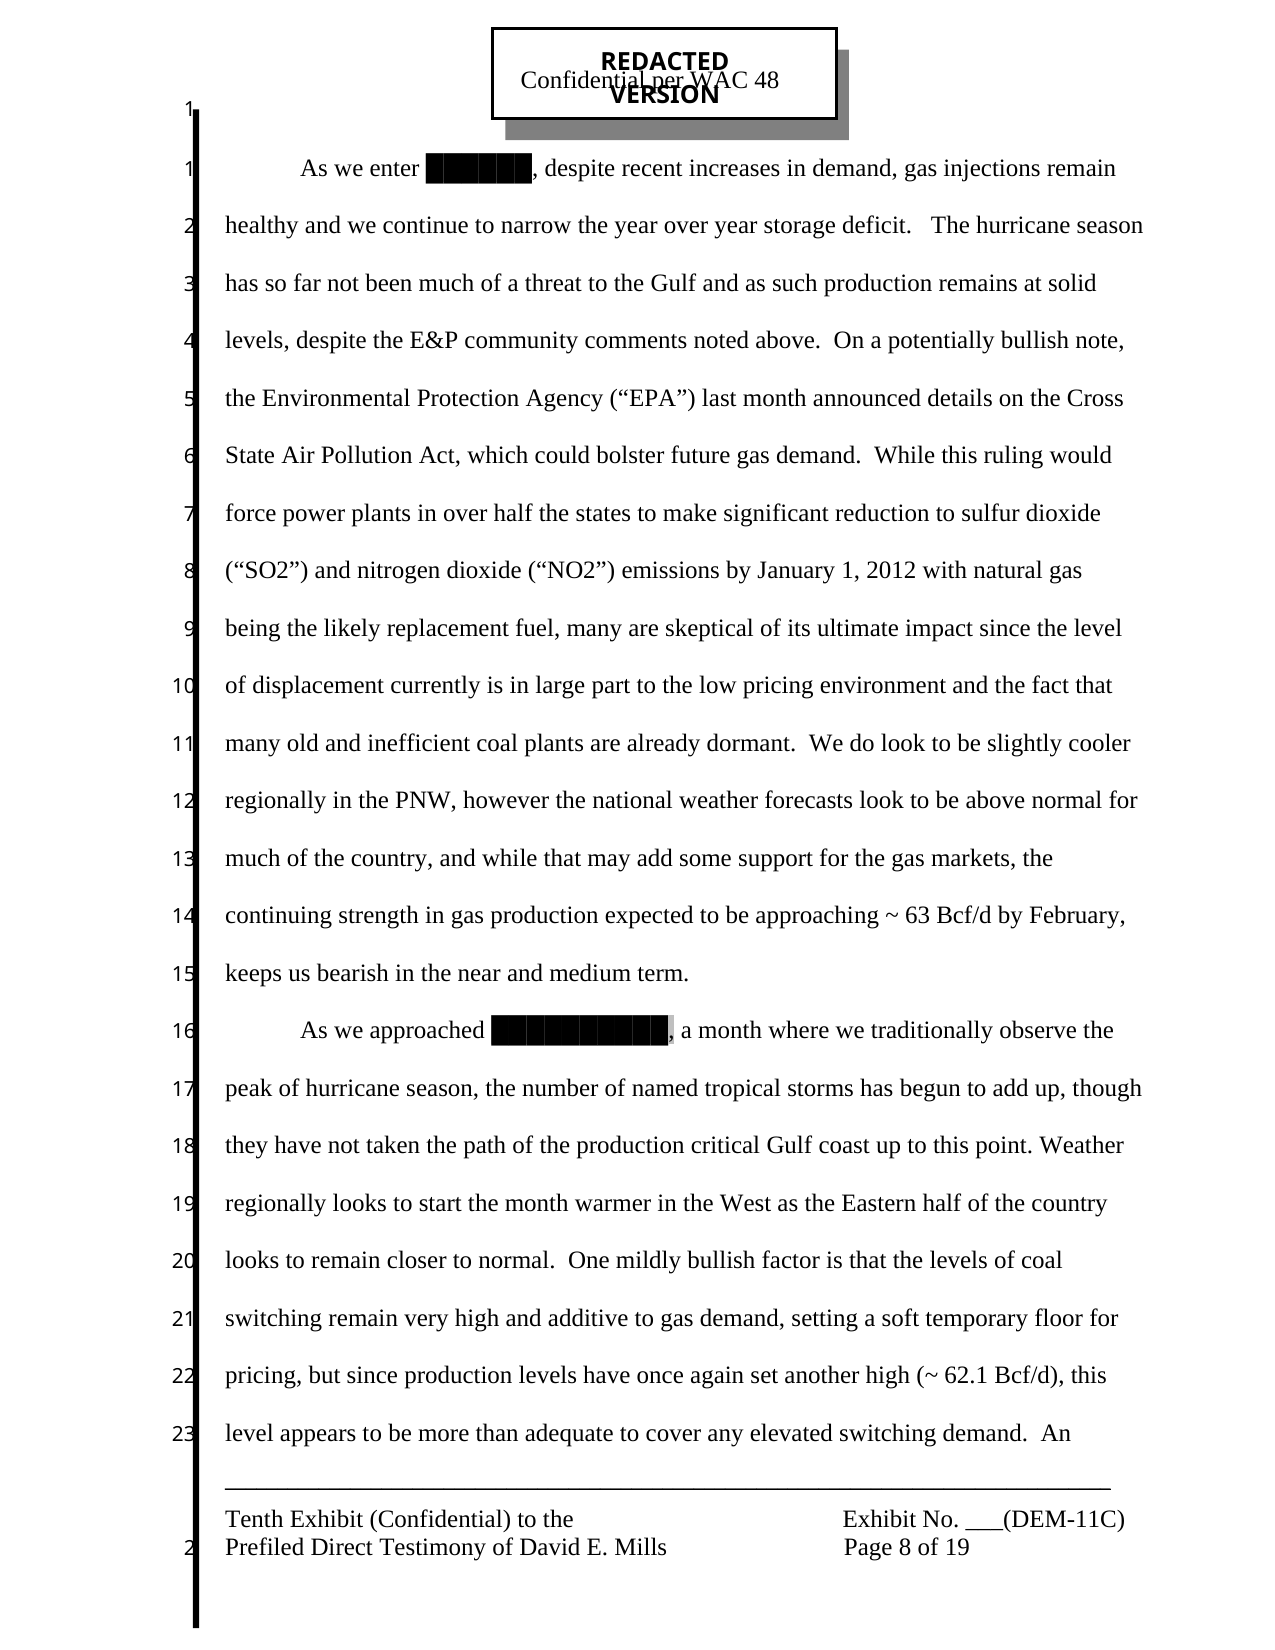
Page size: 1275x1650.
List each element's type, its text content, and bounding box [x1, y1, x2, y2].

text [225, 1015, 1144, 1447]
text As we enter ██████, despite recent increases in demand, gas injections remain healthy and we continue to narrow the year over year storage deficit. The hurricane season has so far not been much of a threat to the Gulf and as such production remains at solid levels, despite the E&P community comments noted above. On a potentially bullish note, the Environmental Protection Agency (“EPA”) last month announced details on the Cross State Air Pollution Act, which could bolster future gas demand. While this ruling would force power plants in over half the states to make significant reduction to sulfur dioxide (“SO2”) and nitrogen dioxide (“NO2”) emissions by January 1, 2012 with natural gas being the likely replacement fuel, many are skeptical of its ultimate impact since the level of displacement currently is in large part to the low pricing environment and the fact that many old and inefficient coal plants are already dormant. We do look to be slightly cooler regionally in the PNW, however the national weather forecasts look to be above normal for much of the country, and while that may add some support for the gas markets, the continuing strength in gas production expected to be approaching ~ 63 Bcf/d by February, keeps us bearish in the near and medium term. [225, 153, 1144, 987]
